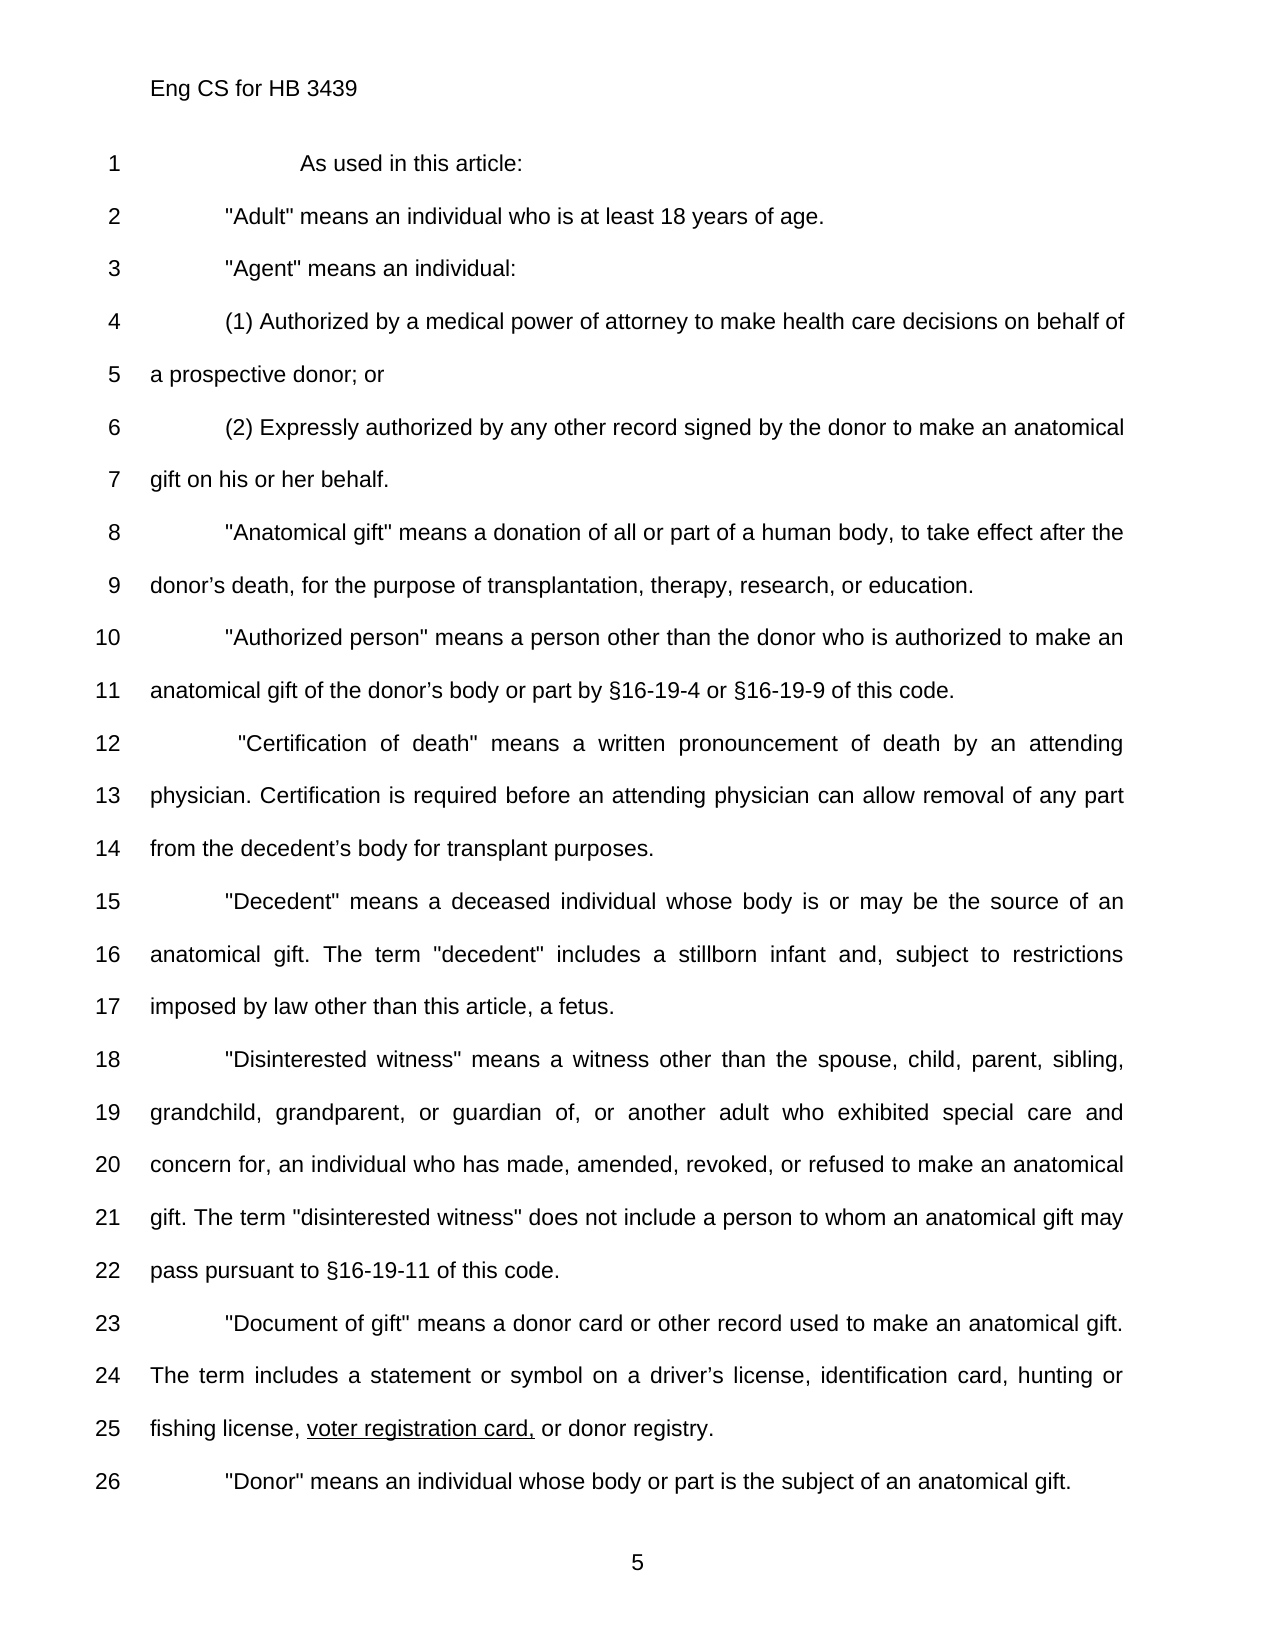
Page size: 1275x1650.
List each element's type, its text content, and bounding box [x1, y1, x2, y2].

text As used in this article: [225, 150, 1125, 176]
text "Certification of death" means a written pronouncement of death by an attending physician. Certification is required before an attending physician can allow removal of any part from the decedent’s body for transplant purposes. [150, 730, 1125, 862]
text "Document of gift" means a donor card or other record used to make an anatomical gift. The term includes a statement or symbol on a driver’s license, identification card, hunting or fishing license, voter registration card, or donor registry. [150, 1309, 1125, 1441]
text "Disinterested witness" means a witness other than the spouse, child, parent, sibling, grandchild, grandparent, or guardian of, or another adult who exhibited special care and concern for, an individual who has made, amended, revoked, or refused to make an anatomical gift. The term "disinterested witness" does not include a person to whom an anatomical gift may pass pursuant to §16-19-11 of this code. [150, 1046, 1125, 1283]
text "Agent" means an individual: [150, 255, 1125, 282]
text (1) Authorized by a medical power of attorney to make health care decisions on behalf of a prospective donor; or [150, 308, 1125, 387]
text "Anatomical gift" means a donation of all or part of a human body, to take effect after the donor’s death, for the purpose of transplantation, therapy, research, or education. [150, 519, 1125, 598]
text "Donor" means an individual whose body or part is the subject of an anatomical gift. [150, 1468, 1125, 1494]
text "Decedent" means a deceased individual whose body is or may be the source of an anatomical gift. The term "decedent" includes a stillborn infant and, subject to restrictions imposed by law other than this article, a fetus. [150, 888, 1125, 1020]
text "Authorized person" means a person other than the donor who is authorized to make an anatomical gift of the donor’s body or part by §16-19-4 or §16-19-9 of this code. [150, 624, 1125, 703]
text (2) Expressly authorized by any other record signed by the donor to make an anatomical gift on his or her behalf. [150, 413, 1125, 493]
text "Adult" means an individual who is at least 18 years of age. [150, 203, 1125, 229]
